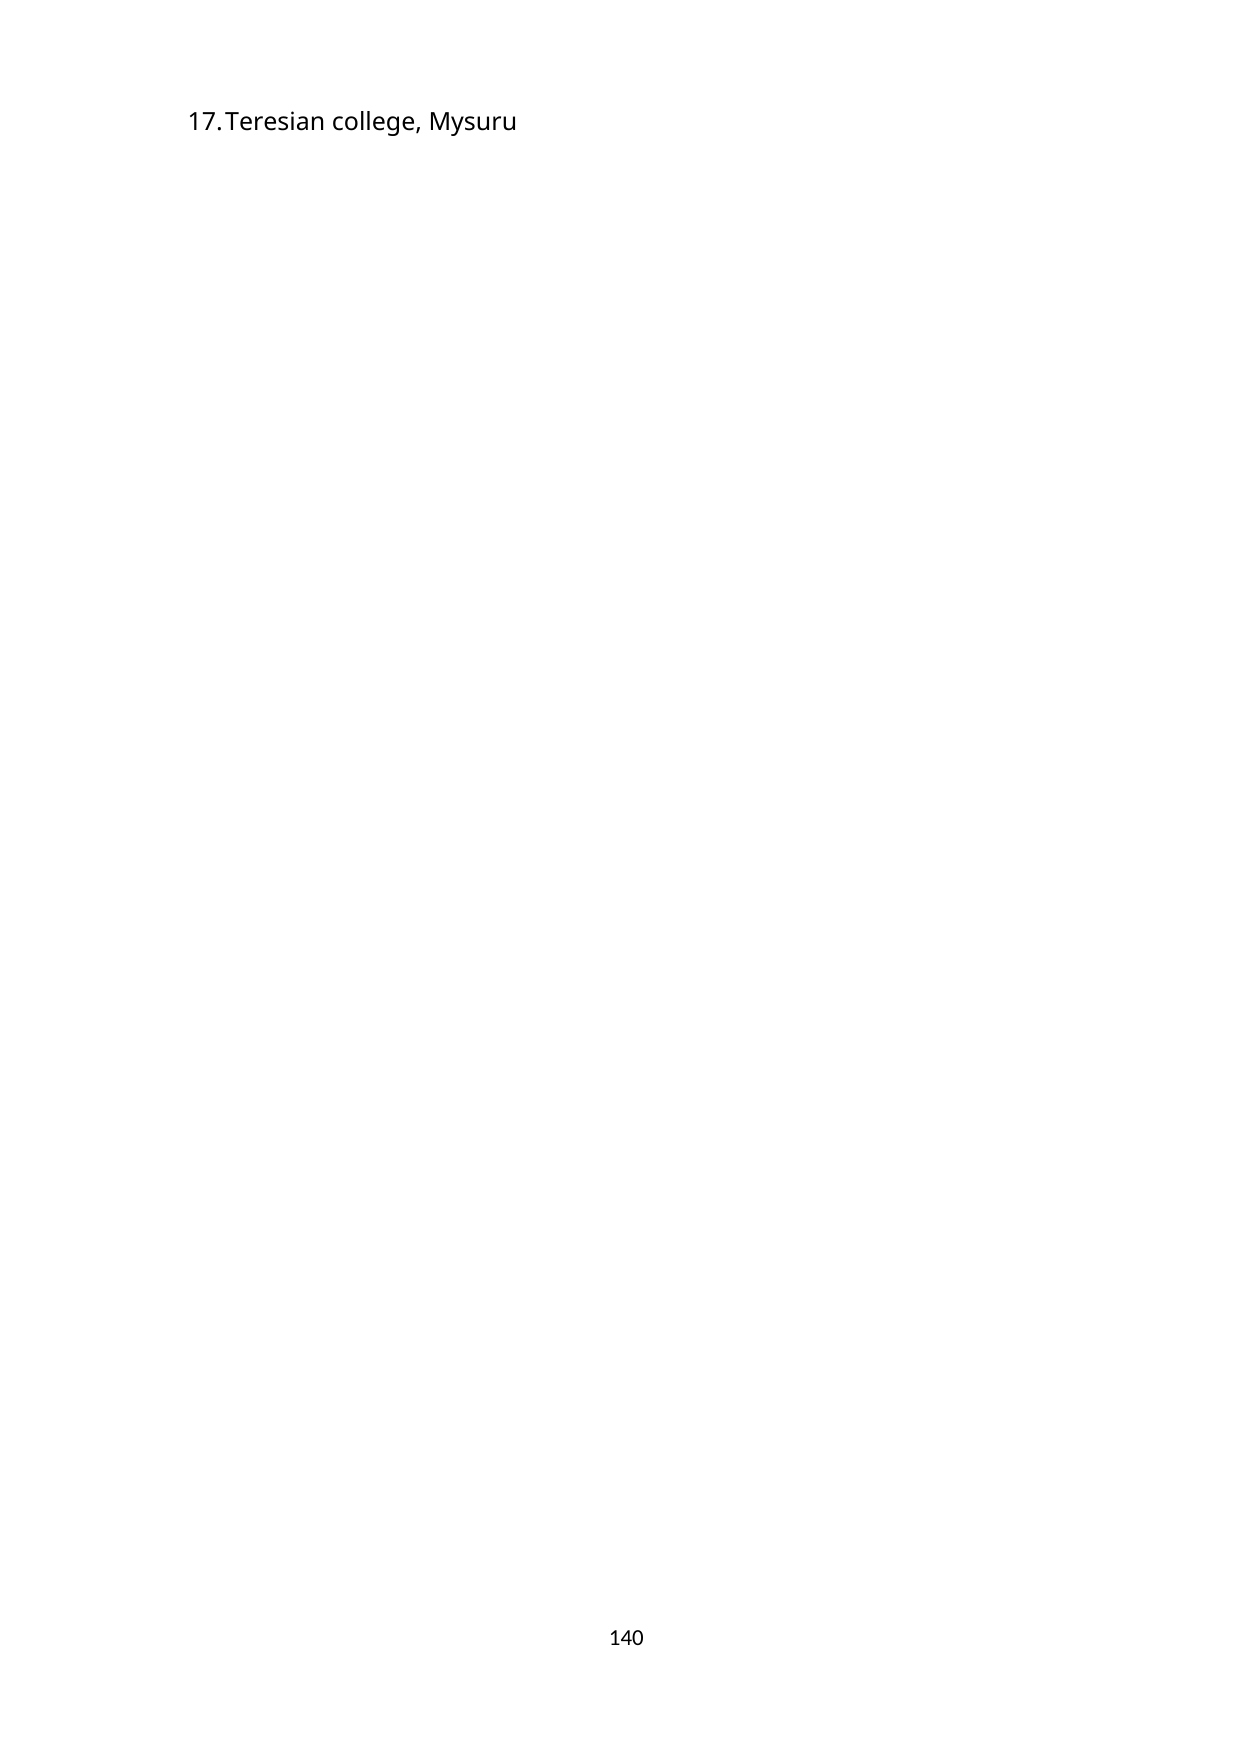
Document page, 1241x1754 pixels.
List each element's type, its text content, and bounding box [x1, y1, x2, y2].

list Teresian college, Mysuru [187, 103, 1102, 137]
